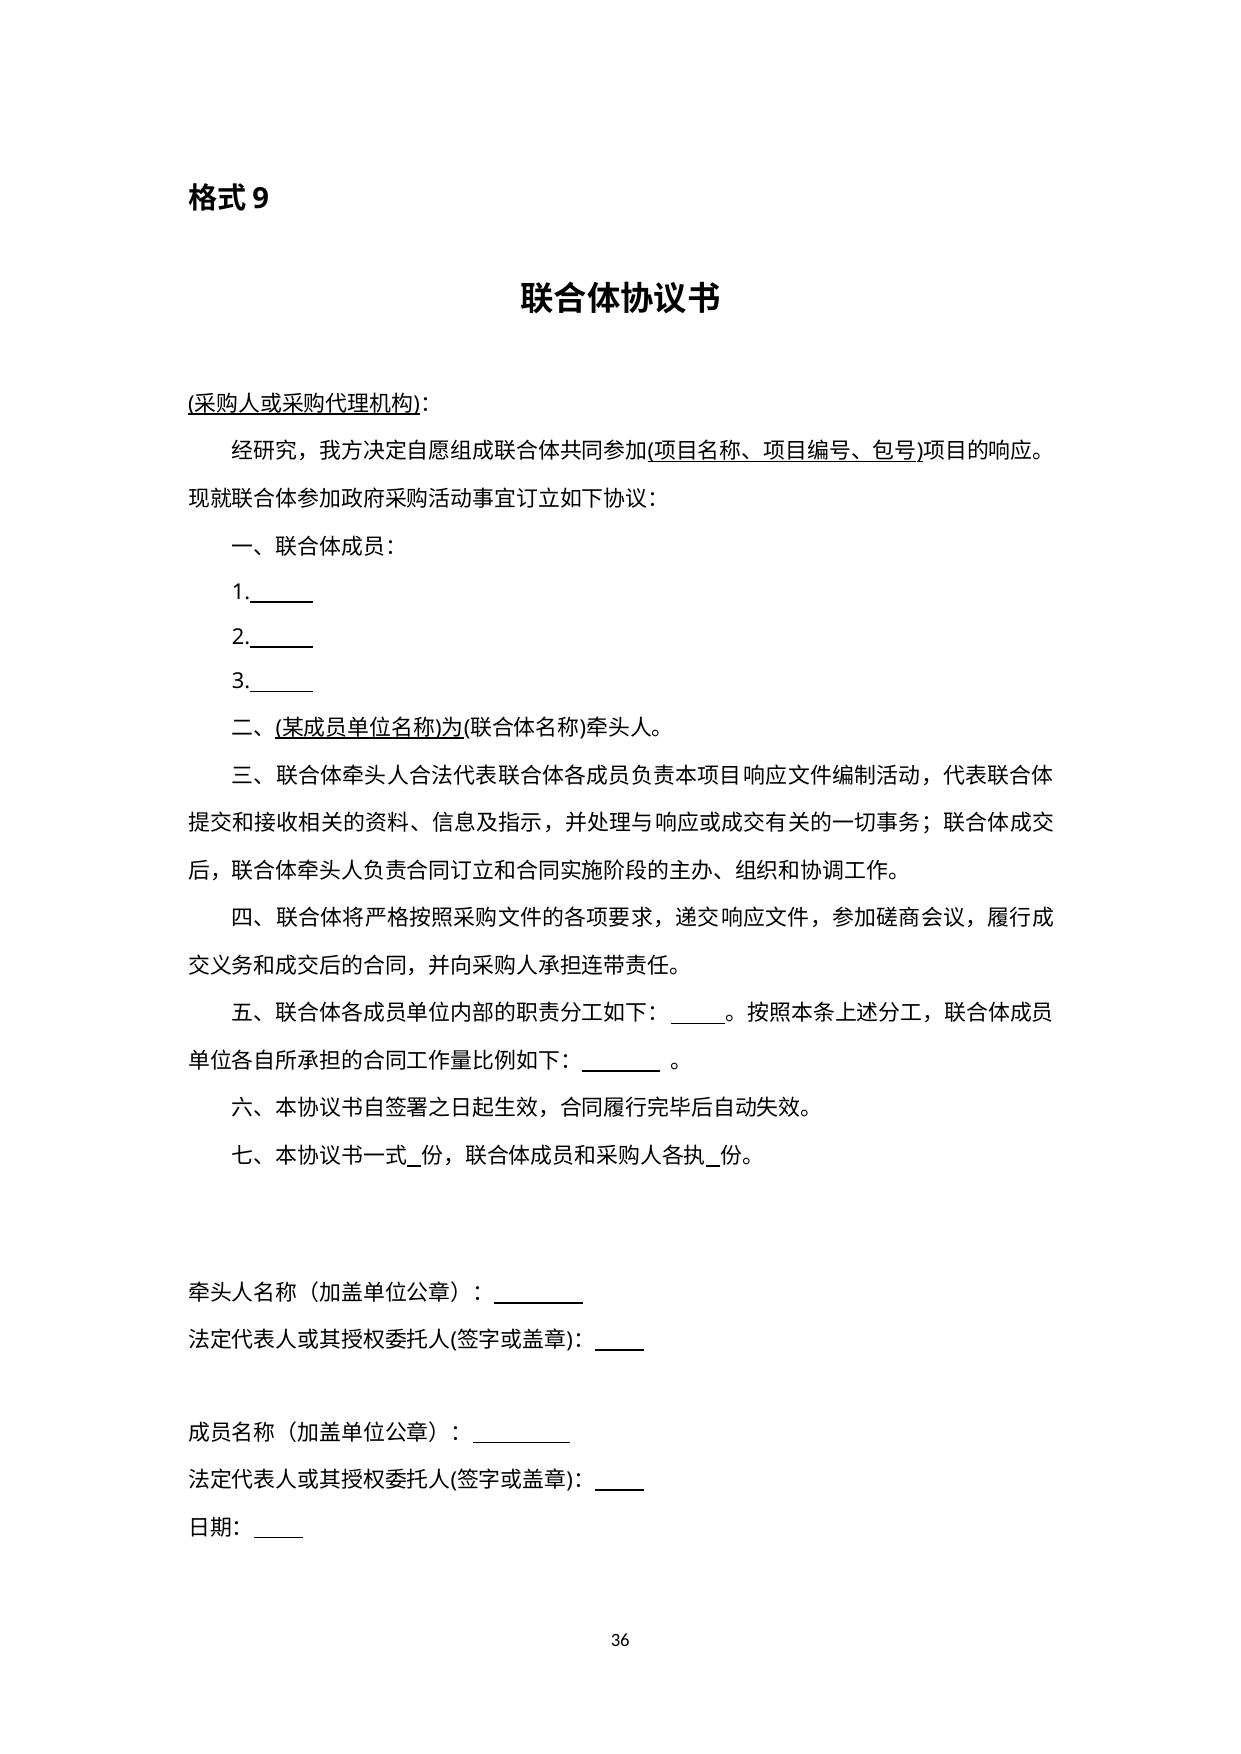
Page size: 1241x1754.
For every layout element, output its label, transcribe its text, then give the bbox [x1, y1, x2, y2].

text 五、联合体各成员单位内部的职责分工如下： 。按照本条上述分工，联合体成员单位各自所承担的合同工作量比例如下： 。 [188, 995, 1054, 1074]
text 七、本协议书一式 份，联合体成员和采购人各执 份。 [188, 1138, 1054, 1169]
text 法定代表人或其授权委托人(签字或盖章)： [188, 1462, 1054, 1494]
text 成员名称（加盖单位公章）： [188, 1414, 1054, 1446]
text (采购人或采购代理机构)： [188, 386, 1054, 418]
text 1. [188, 576, 1054, 606]
text 四、联合体将严格按照采购文件的各项要求，递交响应文件，参加磋商会议，履行成交义务和成交后的合同，并向采购人承担连带责任。 [188, 900, 1054, 979]
text 日期： [188, 1509, 1054, 1541]
text 牵头人名称（加盖单位公章）： [188, 1275, 1054, 1306]
text 格式9 [188, 162, 1052, 229]
text 一、联合体成员： [188, 529, 1054, 560]
text 联合体协议书 [188, 262, 1052, 329]
text 法定代表人或其授权委托人(签字或盖章)： [188, 1322, 1054, 1354]
text 二、(某成员单位名称)为(联合体名称)牵头人。 [188, 710, 1054, 742]
text 三、联合体牵头人合法代表联合体各成员负责本项目响应文件编制活动，代表联合体提交和接收相关的资料、信息及指示，并处理与响应或成交有关的一切事务；联合体成交后，联合体牵头人负责合同订立和合同实施阶段的主办、组织和协调工作。 [188, 758, 1054, 884]
text 经研究，我方决定自愿组成联合体共同参加(项目名称、项目编号、包号)项目的响应。现就联合体参加政府采购活动事宜订立如下协议： [188, 433, 1054, 513]
text 3. [188, 666, 1054, 695]
text 2. [188, 621, 1054, 651]
text 六、本协议书自签署之日起生效，合同履行完毕后自动失效。 [188, 1090, 1054, 1122]
